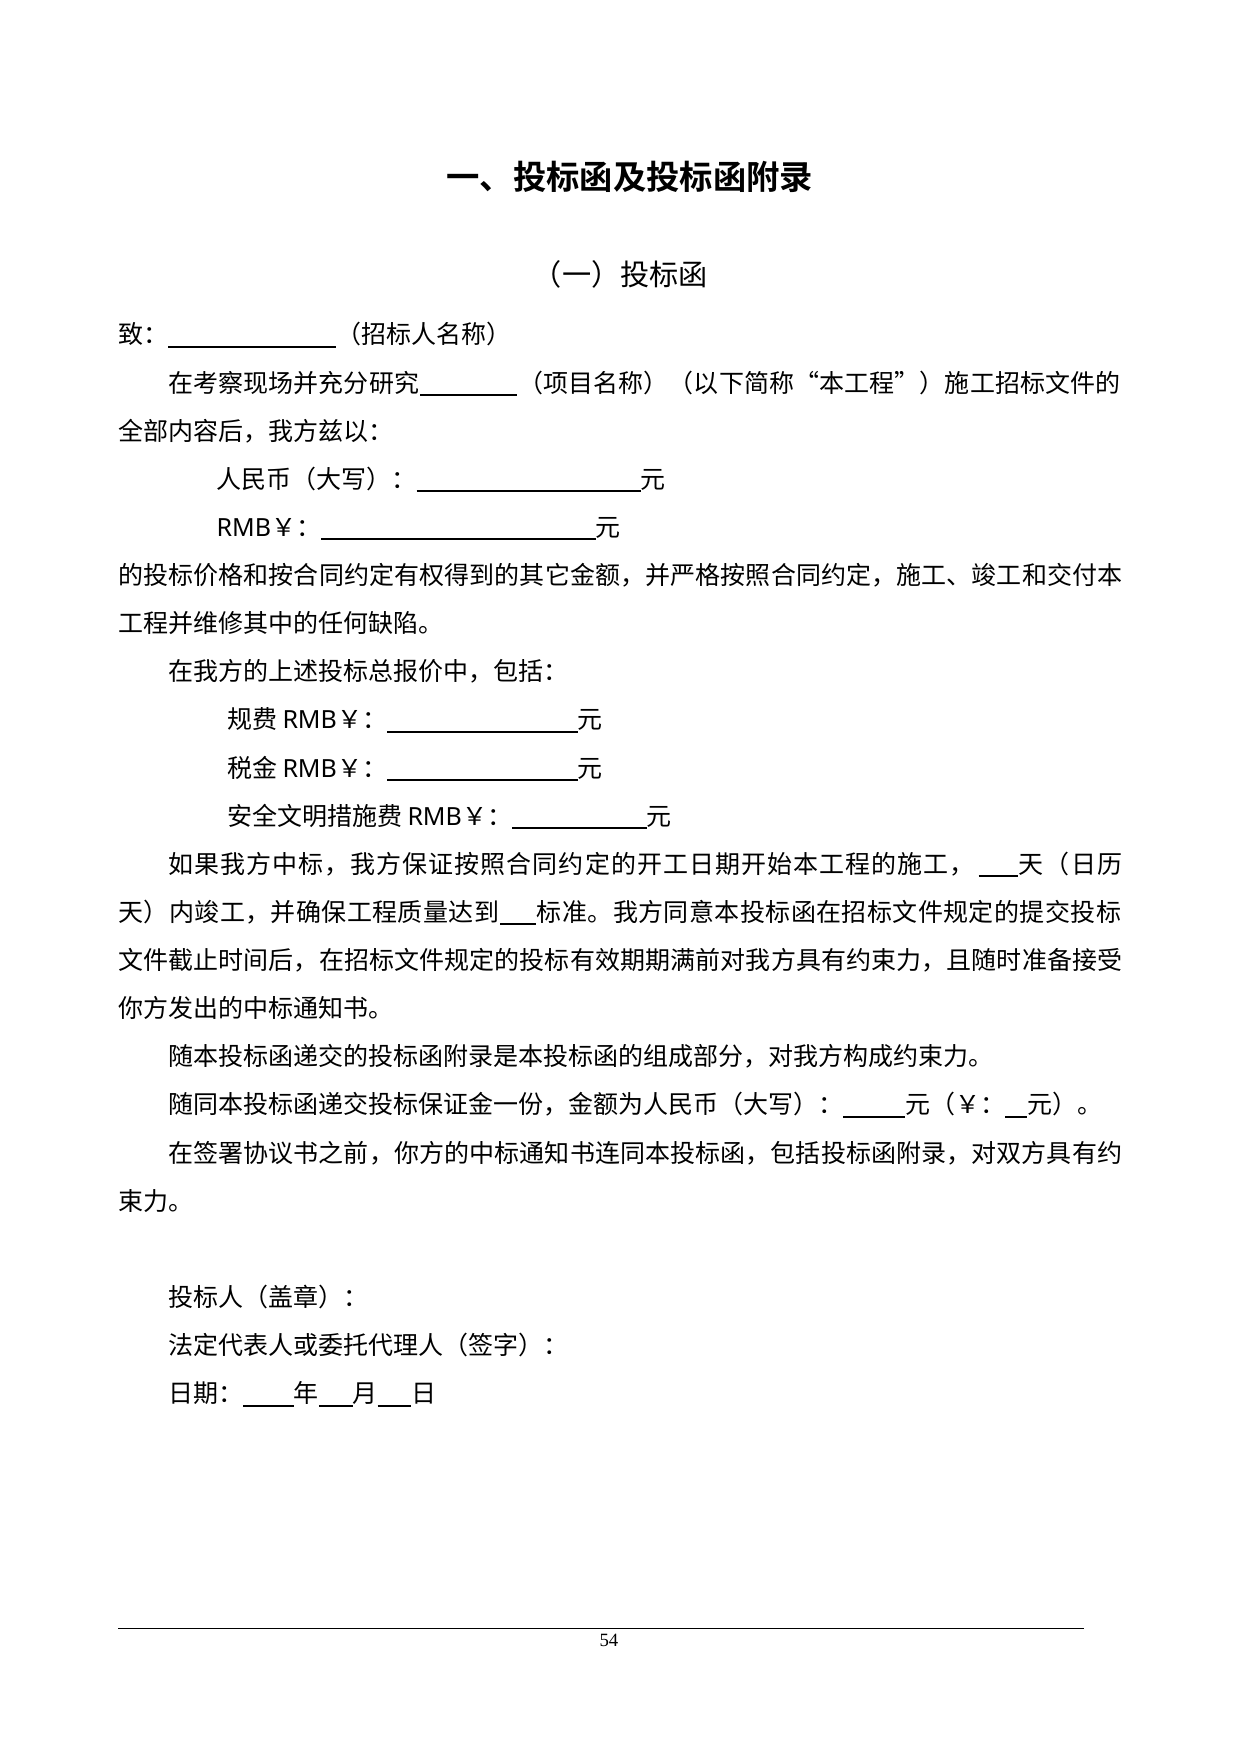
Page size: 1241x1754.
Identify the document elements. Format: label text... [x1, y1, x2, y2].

text 人民币（大写）： 元 [118, 453, 1122, 501]
text （一）投标函 [118, 248, 1122, 296]
text 的投标价格和按合同约定有权得到的其它金额，并严格按照合同约定，施工、竣工和交付本工程并维修其中的任何缺陷。 [118, 549, 1122, 646]
text 税金RMB￥： 元 [118, 742, 1122, 790]
text 在考察现场并充分研究 （项目名称）（以下简称“本工程”）施工招标文件的全部内容后，我方兹以： [118, 357, 1122, 453]
text 随本投标函递交的投标函附录是本投标函的组成部分，对我方构成约束力。 [118, 1031, 1122, 1079]
text 投标人（盖章）： [118, 1271, 1122, 1319]
text 随同本投标函递交投标保证金一份，金额为人民币（大写）： 元（￥： 元）。 [118, 1079, 1122, 1127]
text 在我方的上述投标总报价中，包括： [118, 646, 1122, 694]
text RMB￥： 元 [118, 501, 1122, 549]
text 致： （招标人名称） [118, 309, 1122, 357]
text 安全文明措施费RMB￥： 元 [118, 790, 1122, 838]
text 在签署协议书之前，你方的中标通知书连同本投标函，包括投标函附录，对双方具有约束力。 [118, 1127, 1122, 1223]
text 如果我方中标，我方保证按照合同约定的开工日期开始本工程的施工， 天（日历天）内竣工，并确保工程质量达到 标准。我方同意本投标函在招标文件规定的提交投标文件截止时间后，在招标文件规定的投标有效期期满前对我方具有约束力，且随时准备接受你方发出的中标通知书。 [118, 838, 1122, 1031]
text 一、投标函及投标函附录 [137, 127, 1122, 223]
text 法定代表人或委托代理人（签字）： [118, 1319, 1122, 1368]
text 规费RMB￥： 元 [118, 694, 1122, 742]
text 日期： 年 月 日 [118, 1368, 1122, 1416]
